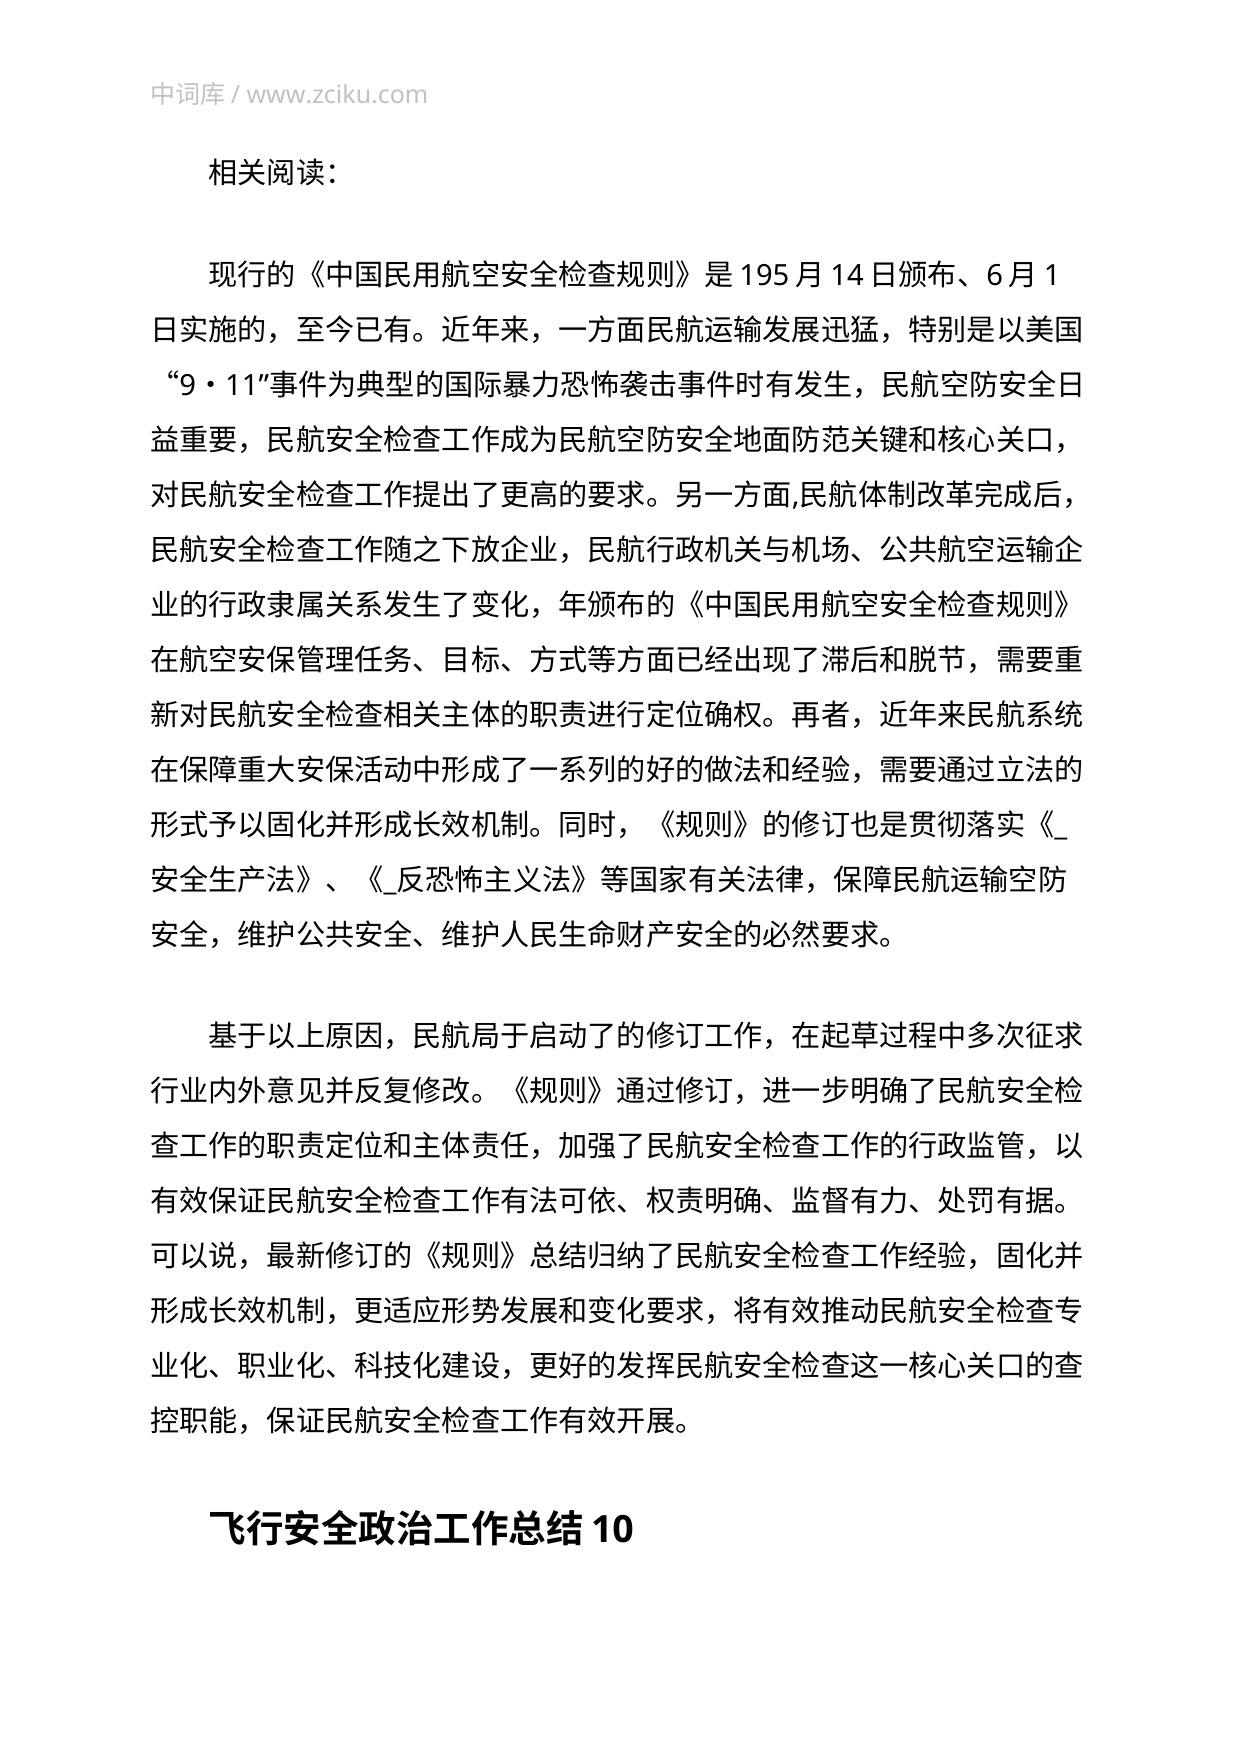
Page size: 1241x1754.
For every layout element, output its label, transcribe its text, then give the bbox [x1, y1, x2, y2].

text 飞行安全政治工作总结10 [150, 1499, 1090, 1553]
text 基于以上原因，民航局于启动了的修订工作，在起草过程中多次征求行业内外意见并反复修改。《规则》通过修订，进一步明确了民航安全检查工作的职责定位和主体责任，加强了民航安全检查工作的行政监管，以有效保证民航安全检查工作有法可依、权责明确、监督有力、处罚有据。可以说，最新修订的《规则》总结归纳了民航安全检查工作经验，固化并形成长效机制，更适应形势发展和变化要求，将有效推动民航安全检查专业化、职业化、科技化建设，更好的发挥民航安全检查这一核心关口的查控职能，保证民航安全检查工作有效开展。 [150, 1013, 1090, 1439]
text 相关阅读： [150, 150, 1090, 192]
text 现行的《中国民用航空安全检查规则》是195月14日颁布、6月1日实施的，至今已有。近年来，一方面民航运输发展迅猛，特别是以美国“9・11”事件为典型的国际暴力恐怖袭击事件时有发生，民航空防安全日益重要，民航安全检查工作成为民航空防安全地面防范关键和核心关口，对民航安全检查工作提出了更高的要求。另一方面,民航体制改革完成后，民航安全检查工作随之下放企业，民航行政机关与机场、公共航空运输企业的行政隶属关系发生了变化，年颁布的《中国民用航空安全检查规则》在航空安保管理任务、目标、方式等方面已经出现了滞后和脱节，需要重新对民航安全检查相关主体的职责进行定位确权。再者，近年来民航系统在保障重大安保活动中形成了一系列的好的做法和经验，需要通过立法的形式予以固化并形成长效机制。同时，《规则》的修订也是贯彻落实《_安全生产法》、《_反恐怖主义法》等国家有关法律，保障民航运输空防安全，维护公共安全、维护人民生命财产安全的必然要求。 [150, 252, 1090, 953]
